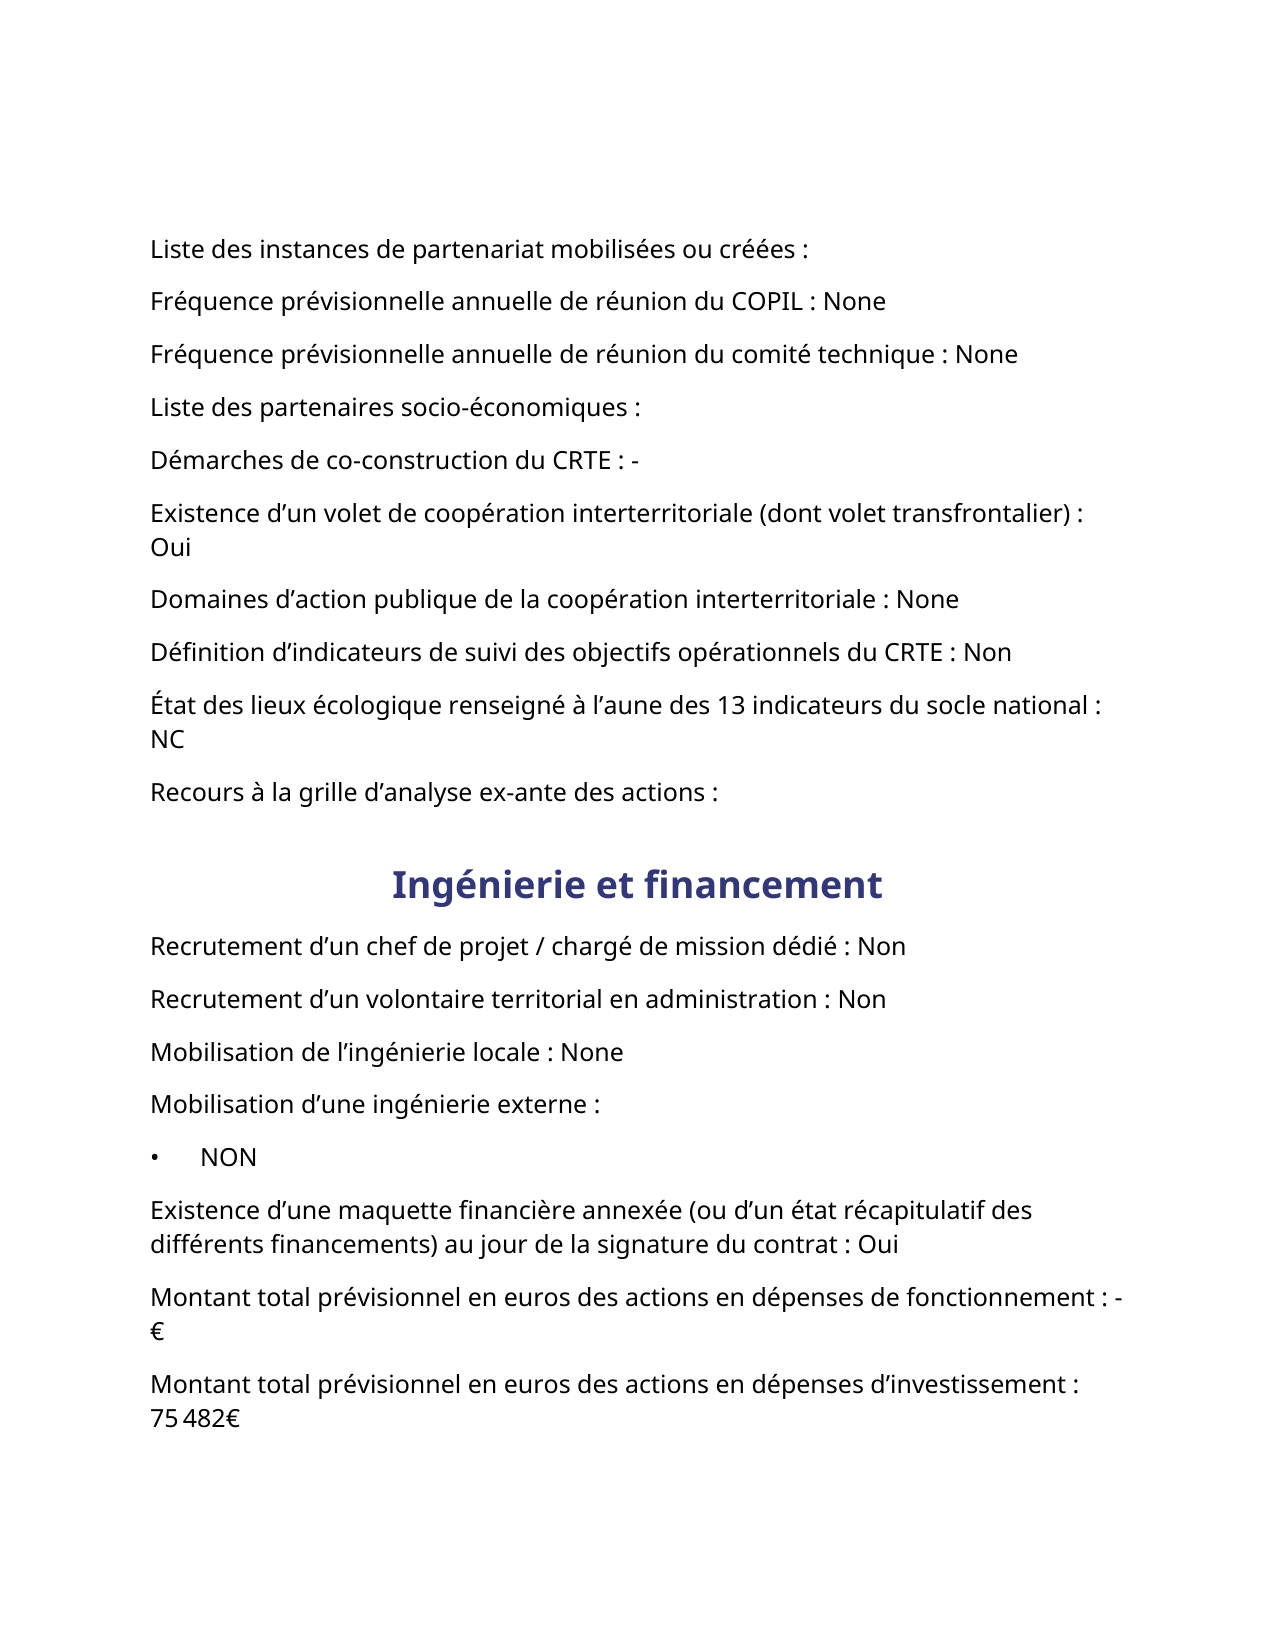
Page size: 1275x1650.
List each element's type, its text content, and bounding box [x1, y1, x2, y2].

text Existence d’une maquette financière annexée (ou d’un état récapitulatif des différents financements) au jour de la signature du contrat : Oui [150, 1193, 1125, 1261]
text Montant total prévisionnel en euros des actions en dépenses de fonctionnement : -€ [150, 1279, 1125, 1348]
text Fréquence prévisionnelle annuelle de réunion du COPIL : None [150, 284, 1125, 318]
text Définition d’indicateurs de suivi des objectifs opérationnels du CRTE : Non [150, 635, 1125, 669]
text Liste des instances de partenariat mobilisées ou créées : [150, 231, 1125, 265]
text Recours à la grille d’analyse ex-ante des actions : [150, 775, 1125, 809]
text Mobilisation d’une ingénierie externe : [150, 1087, 1125, 1121]
text Liste des partenaires socio-économiques : [150, 390, 1125, 424]
text Recrutement d’un chef de projet / chargé de mission dédié : Non [150, 928, 1125, 963]
text Fréquence prévisionnelle annuelle de réunion du comité technique : None [150, 337, 1125, 371]
subtitle Ingénierie et financement [150, 859, 1125, 910]
text Domaines d’action publique de la coopération interterritoriale : None [150, 582, 1125, 616]
text Recrutement d’un volontaire territorial en administration : Non [150, 981, 1125, 1015]
text État des lieux écologique renseigné à l’aune des 13 indicateurs du socle national : NC [150, 688, 1125, 756]
text Existence d’un volet de coopération interterritoriale (dont volet transfrontalier) : Oui [150, 495, 1125, 563]
text Démarches de co-construction du CRTE : - [150, 442, 1125, 477]
text Montant total prévisionnel en euros des actions en dépenses d’investissement : 75 482€ [150, 1366, 1125, 1434]
list NON [150, 1140, 1125, 1174]
text Mobilisation de l’ingénierie locale : None [150, 1034, 1125, 1068]
